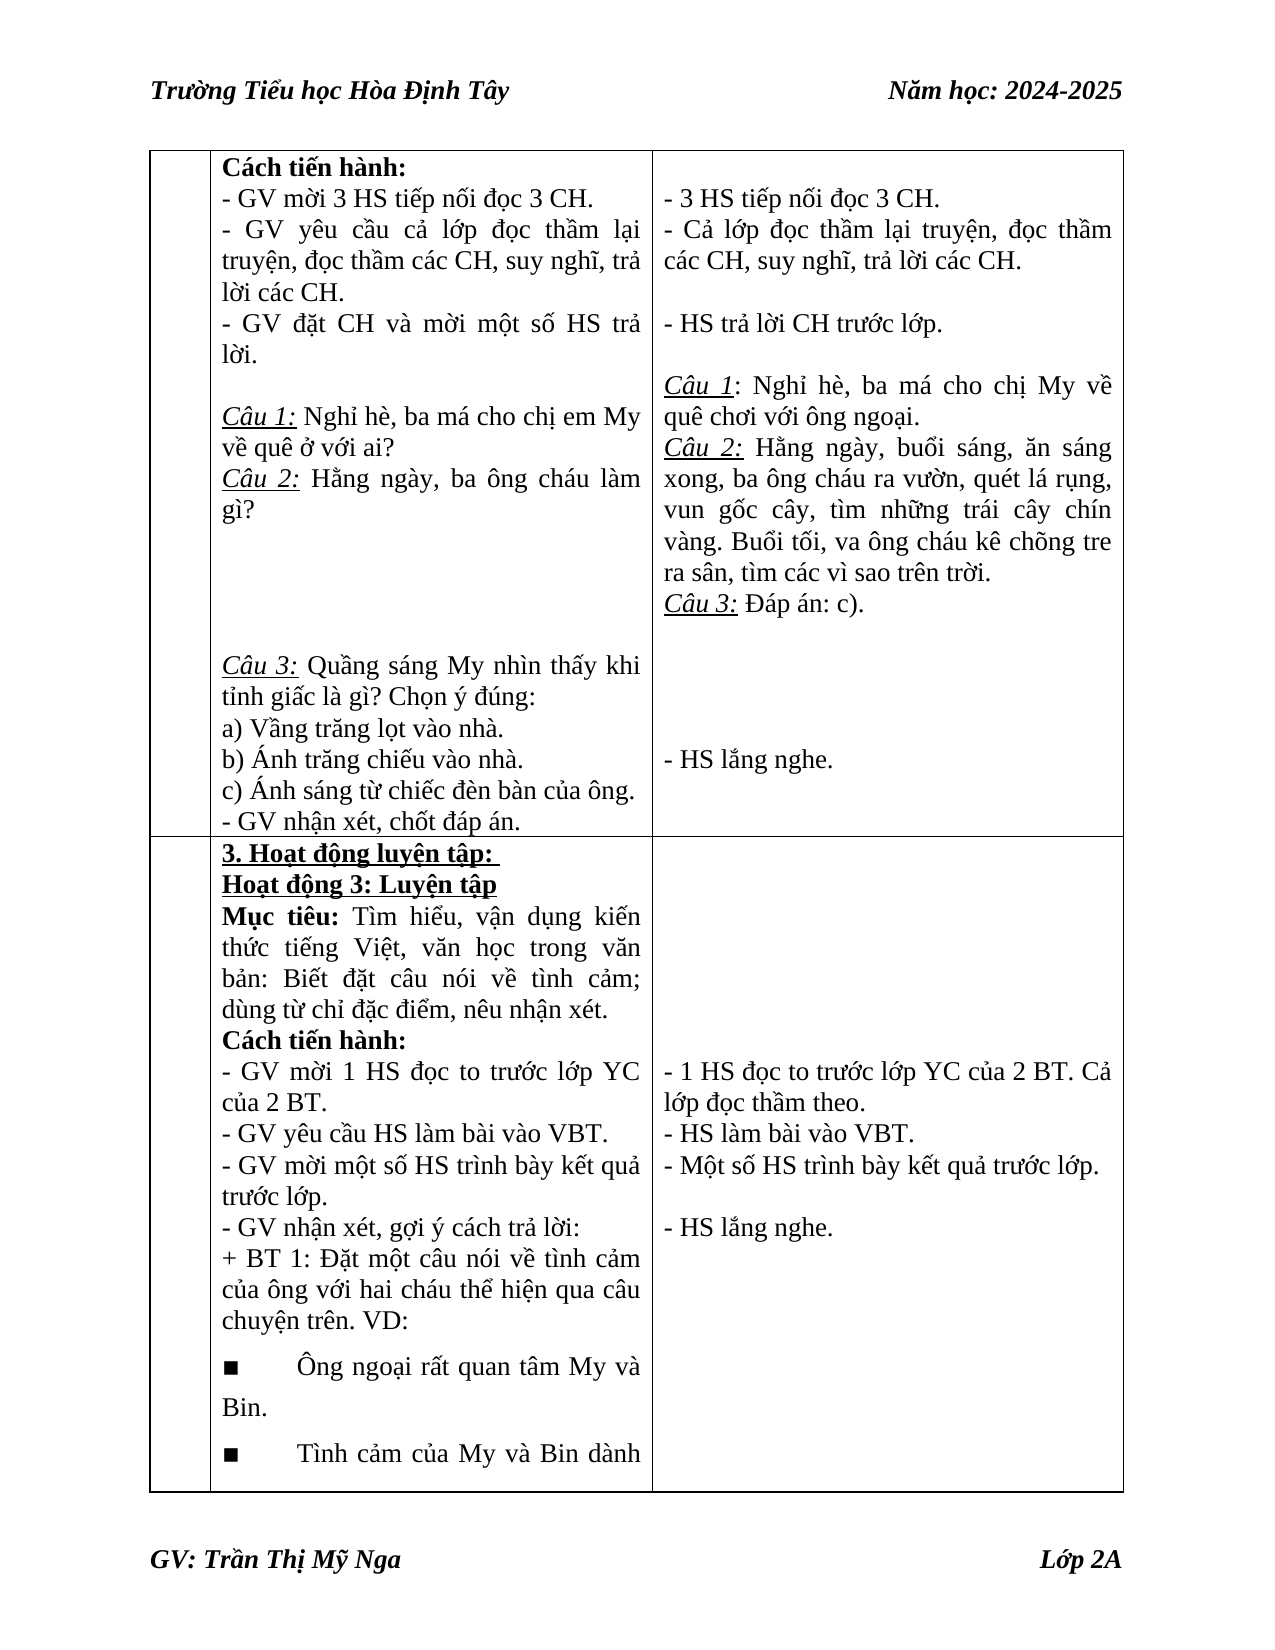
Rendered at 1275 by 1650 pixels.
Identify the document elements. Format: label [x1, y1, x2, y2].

table_cell [151, 151, 210, 836]
table_cell [211, 837, 652, 1491]
table_cell [151, 837, 210, 1491]
table_cell [653, 151, 1123, 836]
table_cell [653, 837, 1123, 1491]
table_cell [211, 151, 652, 836]
